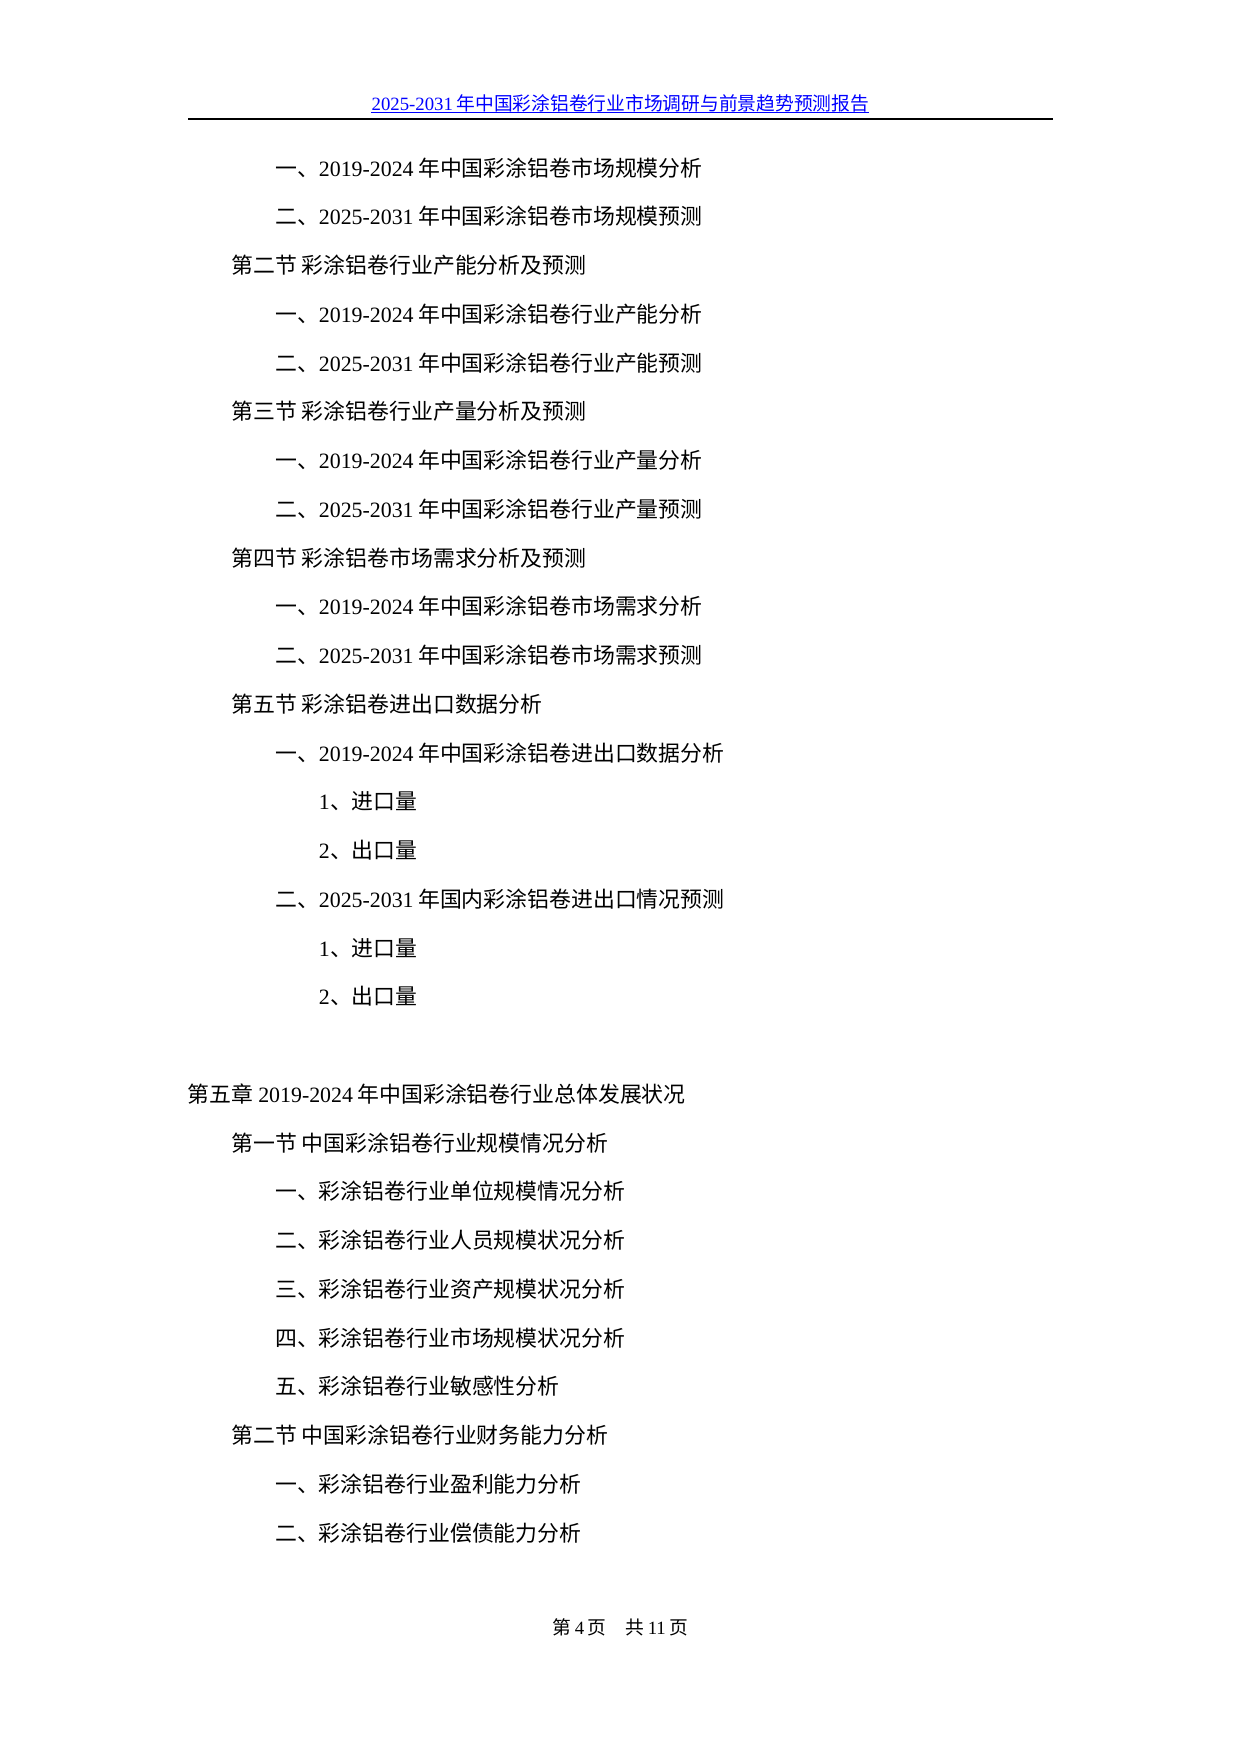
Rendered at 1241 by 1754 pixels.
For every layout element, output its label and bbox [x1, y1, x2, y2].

text [187, 150, 1053, 1548]
